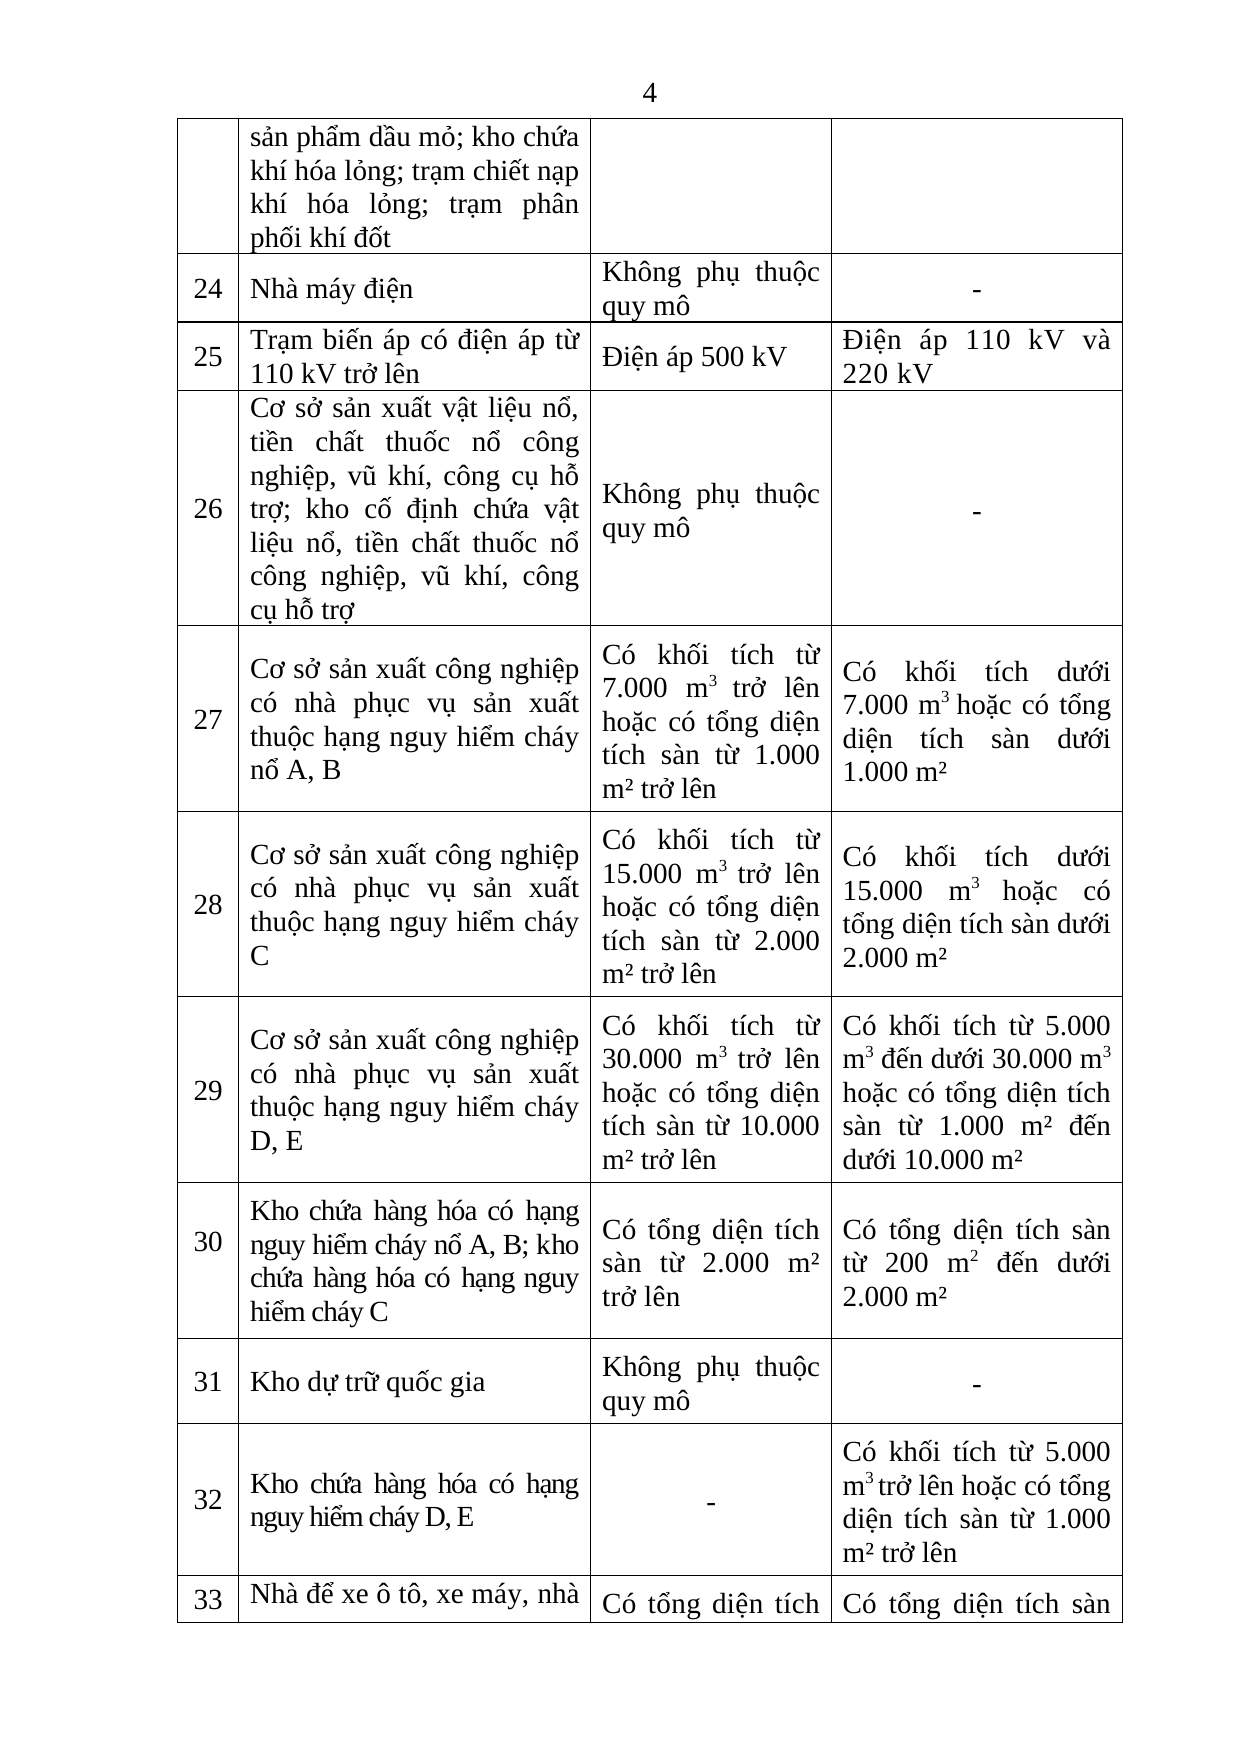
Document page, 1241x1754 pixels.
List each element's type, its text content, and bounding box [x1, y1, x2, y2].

table_cell Cơ sở sản xuất vật liệu nổ, tiền chất thuốc nổ công nghiệp, vũ khí, công cụ hỗ trợ; kho cố định chứa vật liệu nổ, tiền chất thuốc nổ công nghiệp, vũ khí, công cụ hỗ trợ [239, 391, 590, 625]
table_cell Cơ sở sản xuất công nghiệp có nhà phục vụ sản xuất thuộc hạng nguy hiểm cháy D, E [239, 997, 590, 1182]
table_cell 33 [178, 1576, 238, 1622]
table_cell 32 [178, 1424, 238, 1575]
table_cell Kho chứa hàng hóa có hạng nguy hiểm cháy nổ A, B; kho chứa hàng hóa có hạng nguy hiểm cháy C [239, 1183, 590, 1338]
table_cell 26 [178, 391, 238, 625]
table_cell Trạm biến áp có điện áp từ 110 kV trở lên [239, 323, 590, 389]
table_cell Có tổng diện tích sàn từ 2.000 m² trở lên [591, 1183, 831, 1338]
table_cell Kho dự trữ quốc gia [239, 1339, 590, 1423]
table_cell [239, 119, 590, 253]
table_cell Cơ sở sản xuất công nghiệp có nhà phục vụ sản xuất thuộc hạng nguy hiểm cháy C [239, 812, 590, 996]
table_cell Có khối tích từ 15.000 m3 trở lên hoặc có tổng diện tích sàn từ 2.000 m² trở lên [591, 812, 831, 996]
table_cell - [832, 119, 1122, 253]
table_cell 28 [178, 812, 238, 996]
table_cell 23 [178, 119, 238, 253]
table_cell Có khối tích từ 7.000 m3 trở lên hoặc có tổng diện tích sàn từ 1.000 m² trở lên [591, 626, 831, 811]
table_cell Có khối tích từ 5.000 m3 đến dưới 30.000 m3 hoặc có tổng diện tích sàn từ 1.000 m² đến dưới 10.000 m² [832, 997, 1122, 1182]
table_cell Điện áp 110 kV và 220 kV [832, 323, 1122, 389]
table_cell Kho chứa hàng hóa có hạng nguy hiểm cháy D, E [239, 1424, 590, 1575]
table_cell Có khối tích dưới 15.000 m3 hoặc có tổng diện tích sàn dưới 2.000 m² [832, 812, 1122, 996]
table_cell Có tổng diện tích sàn từ 200 m2 đến dưới 2.000 m² [832, 1183, 1122, 1338]
table_cell 24 [178, 254, 238, 321]
table_cell Có khối tích từ 5.000 m3 trở lên hoặc có tổng diện tích sàn từ 1.000 m² trở lên [832, 1424, 1122, 1575]
table_cell 25 [178, 323, 238, 389]
table_cell Không phụ thuộc quy mô [591, 1339, 831, 1423]
table_cell Điện áp 500 kV [591, 323, 831, 389]
table_cell Cơ sở sản xuất công nghiệp có nhà phục vụ sản xuất thuộc hạng nguy hiểm cháy nổ A, B [239, 626, 590, 811]
table_cell Có khối tích từ 30.000 m3 trở lên hoặc có tổng diện tích sàn từ 10.000 m² trở lên [591, 997, 831, 1182]
table_cell - [591, 1424, 831, 1575]
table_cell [239, 1576, 590, 1622]
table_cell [591, 119, 831, 253]
table_cell 31 [178, 1339, 238, 1423]
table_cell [591, 1576, 831, 1622]
table_cell Không phụ thuộc quy mô [591, 391, 831, 625]
table_cell 29 [178, 997, 238, 1182]
table_cell Không phụ thuộc quy mô [591, 254, 831, 321]
table_cell - [832, 1339, 1122, 1423]
table_cell Nhà máy điện [239, 254, 590, 321]
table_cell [832, 1576, 1122, 1622]
table_cell - [832, 254, 1122, 321]
table_cell Có khối tích dưới 7.000 m3 hoặc có tổng diện tích sàn dưới 1.000 m² [832, 626, 1122, 811]
table_cell 27 [178, 626, 238, 811]
table_cell 30 [178, 1183, 238, 1338]
table_cell - [832, 391, 1122, 625]
